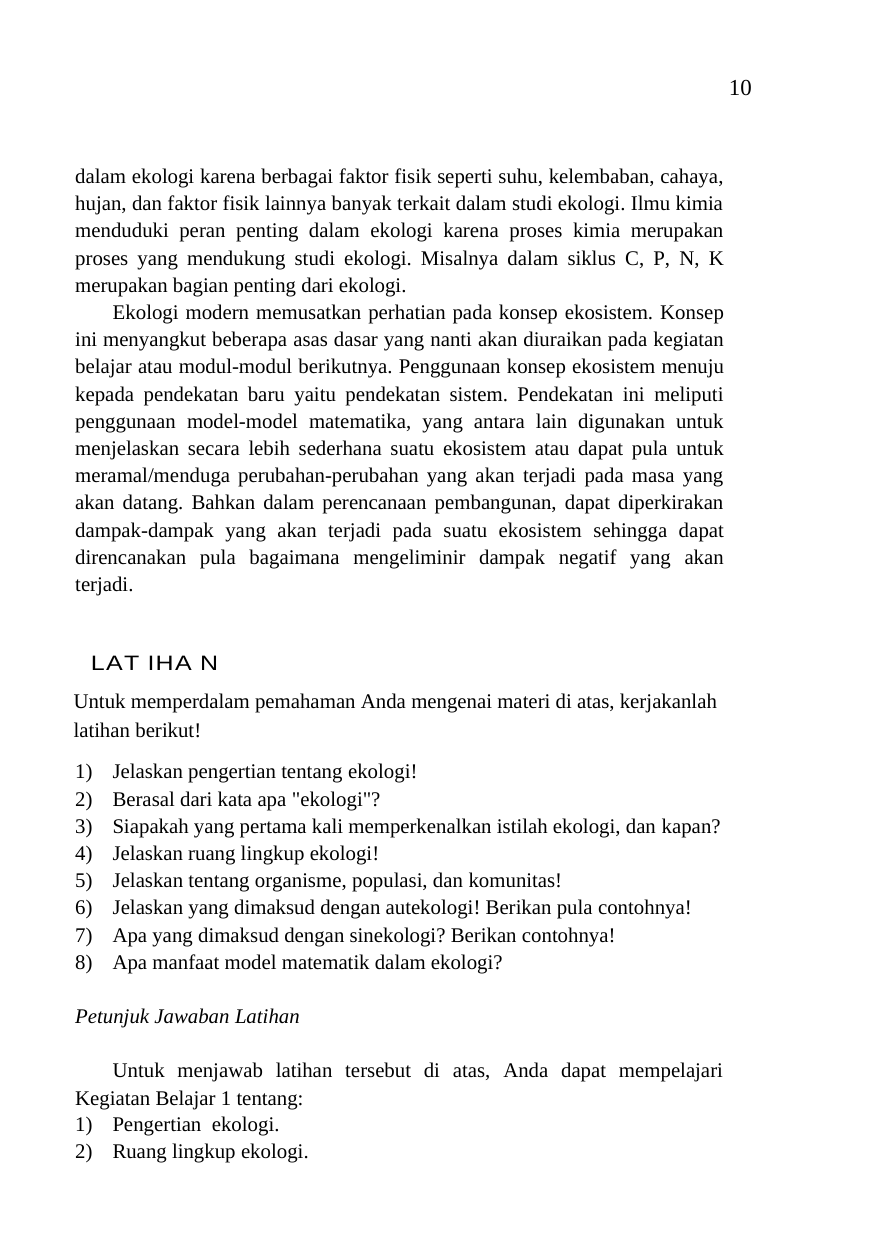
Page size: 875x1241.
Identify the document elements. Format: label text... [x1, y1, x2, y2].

list Berasal dari kata apa "ekologi"? [75, 786, 818, 811]
list Jelaskan ruang lingkup ekologi! [75, 841, 818, 865]
list Ruang lingkup ekologi. [75, 1139, 818, 1163]
list Apa manfaat model matematik dalam ekologi? [75, 950, 818, 974]
text Petunjuk Jawaban Latihan [75, 1004, 818, 1028]
text Untuk memperdalam pemahaman Anda mengenai materi di atas, kerjakanlah latihan berikut! [73, 689, 722, 742]
list Apa yang dimaksud dengan sinekologi? Berikan contohnya! [75, 923, 818, 947]
list Jelaskan pengertian tentang ekologi! [75, 759, 818, 783]
text Untuk menjawab latihan tersebut di atas, Anda dapat mempelajari Kegiatan Belajar 1 tentang: [75, 1058, 724, 1109]
text LAT IHA N [75, 651, 818, 675]
list Siapakah yang pertama kali memperkenalkan istilah ekologi, dan kapan? [75, 813, 818, 838]
list Pengertian ekologi. [75, 1113, 818, 1136]
list Jelaskan tentang organisme, populasi, dan komunitas! [75, 868, 818, 892]
list Jelaskan yang dimaksud dengan autekologi! Berikan pula contohnya! [75, 895, 818, 919]
text dalam ekologi karena berbagai faktor fisik seperti suhu, kelembaban, cahaya, hujan, dan faktor fisik lainnya banyak terkait dalam studi ekologi. Ilmu kimia menduduki peran penting dalam ekologi karena proses kimia merupakan proses yang mendukung studi ekologi. Misalnya dalam siklus C, P, N, K merupakan bagian penting dari ekologi. [75, 164, 724, 297]
text Ekologi modern memusatkan perhatian pada konsep ekosistem. Konsep ini menyangkut beberapa asas dasar yang nanti akan diuraikan pada kegiatan belajar atau modul-modul berikutnya. Penggunaan konsep ekosistem menuju kepada pendekatan baru yaitu pendekatan sistem. Pendekatan ini meliputi penggunaan model-model matematika, yang antara lain digunakan untuk menjelaskan secara lebih sederhana suatu ekosistem atau dapat pula untuk meramal/menduga perubahan-perubahan yang akan terjadi pada masa yang akan datang. Bahkan dalam perencanaan pembangunan, dapat diperkirakan dampak-dampak yang akan terjadi pada suatu ekosistem sehingga dapat direncanakan pula bagaimana mengeliminir dampak negatif yang akan terjadi. [75, 300, 724, 596]
